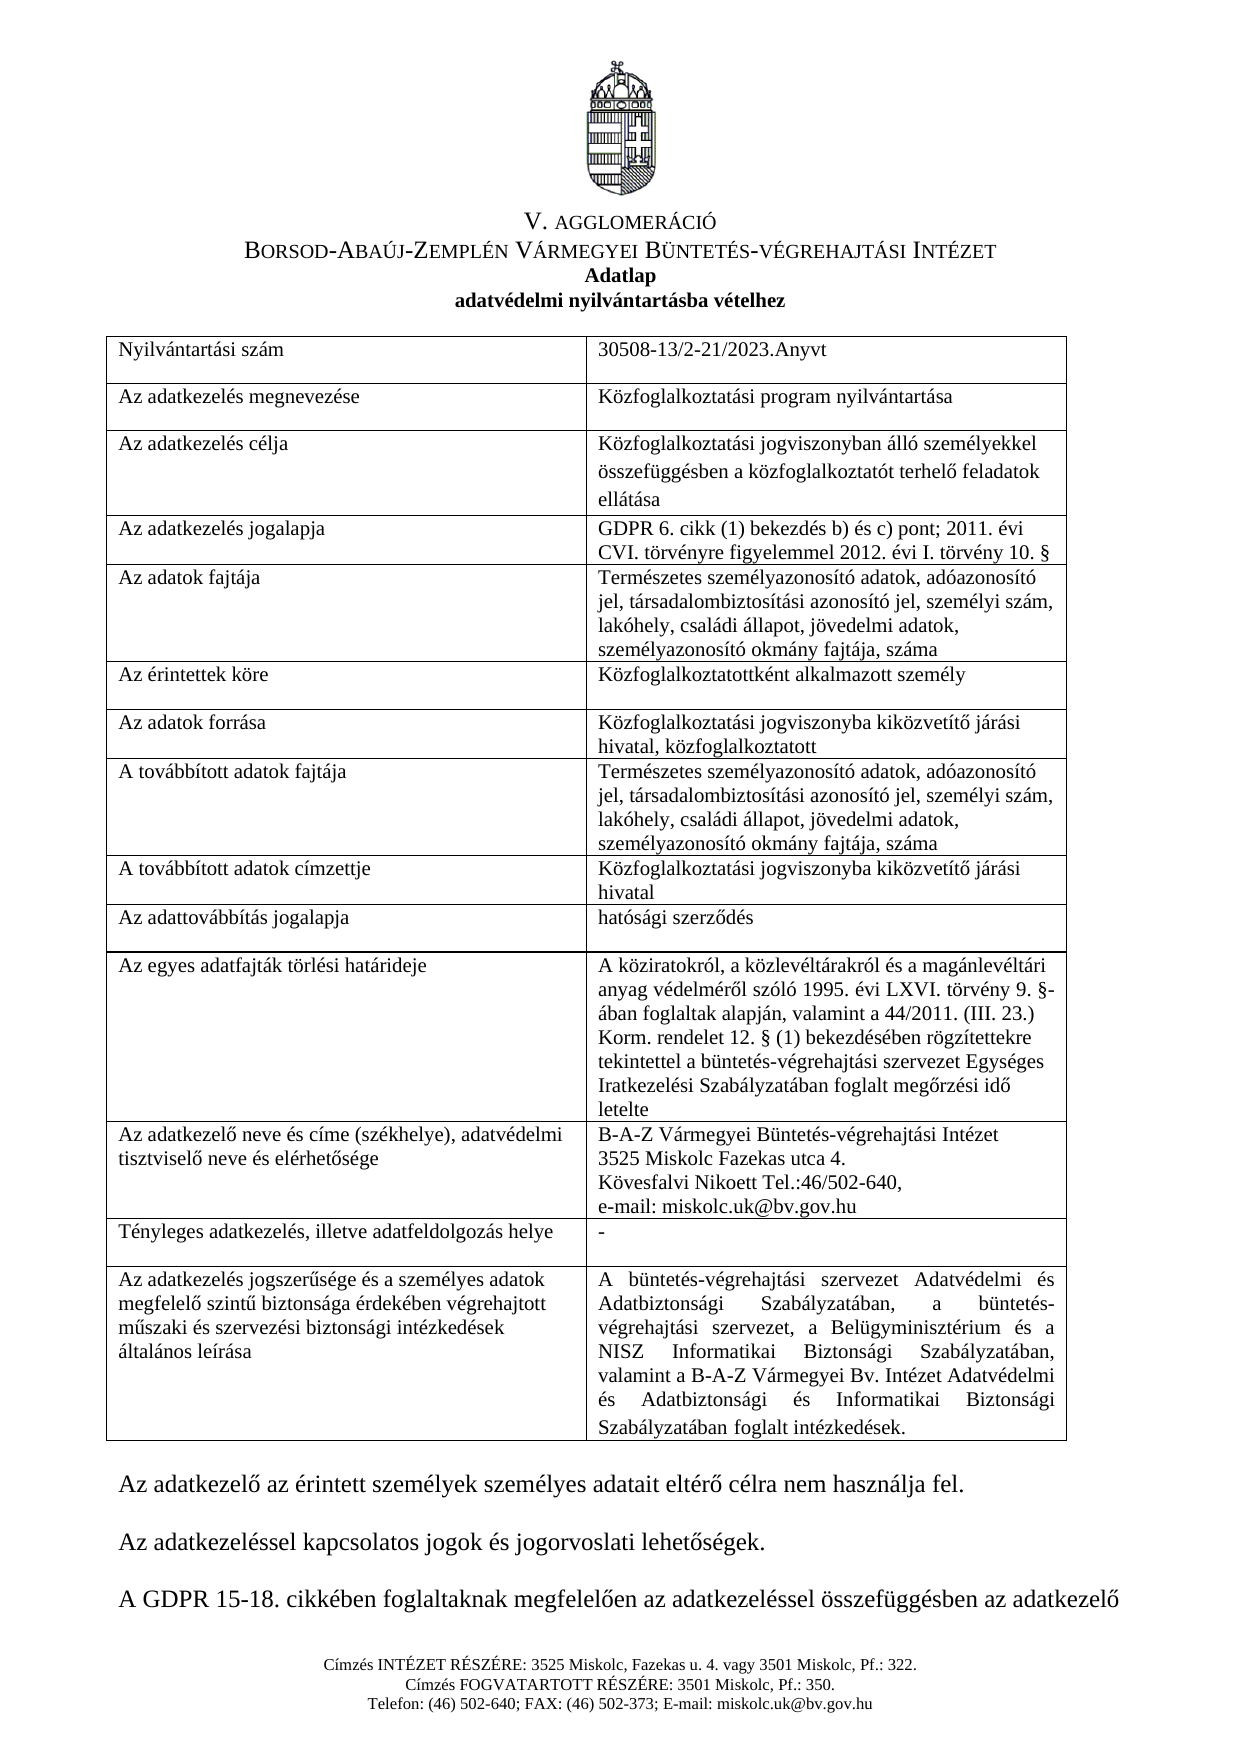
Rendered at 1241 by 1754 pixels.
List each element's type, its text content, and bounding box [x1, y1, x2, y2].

table_cell Az adatok fajtája [107, 565, 586, 661]
table_cell Természetes személyazonosító adatok, adóazonosító jel, társadalombiztosítási azonosító jel, személyi szám, lakóhely, családi állapot, jövedelmi adatok, személyazonosító okmány fajtája, száma [587, 565, 1066, 661]
table_cell A továbbított adatok címzettje [107, 856, 586, 904]
text Az adatkezeléssel kapcsolatos jogok és jogorvoslati lehetőségek. [118, 1527, 1122, 1556]
table_cell - [587, 1219, 1066, 1266]
table_cell Az adatkezelés megnevezése [107, 384, 586, 430]
table_cell Az adatkezelés célja [107, 431, 586, 515]
picture [582, 59, 658, 197]
table_cell Az adatkezelés jogalapja [107, 516, 586, 564]
text adatvédelmi nyilvántartásba vételhez [118, 287, 1122, 312]
table_cell Közfoglalkoztatási jogviszonyba kiközvetítő járási hivatal, közfoglalkoztatott [587, 710, 1066, 758]
table_cell A továbbított adatok fajtája [107, 759, 586, 855]
table_cell Az adatok forrása [107, 710, 586, 758]
table_cell Az adatkezelő neve és címe (székhelye), adatvédelmi tisztviselő neve és elérhetősége [107, 1122, 586, 1218]
table_cell Természetes személyazonosító adatok, adóazonosító jel, társadalombiztosítási azonosító jel, személyi szám, lakóhely, családi állapot, jövedelmi adatok, személyazonosító okmány fajtája, száma [587, 759, 1066, 855]
table_cell GDPR 6. cikk (1) bekezdés b) és c) pont; 2011. évi CVI. törvényre figyelemmel 2012. évi I. törvény 10. § [587, 516, 1066, 564]
table_cell Közfoglalkoztatottként alkalmazott személy [587, 662, 1066, 708]
text A GDPR 15-18. cikkében foglaltaknak megfelelően az adatkezeléssel összefüggésben az adatkezelő [118, 1584, 1122, 1613]
text Adatlap [118, 263, 1122, 287]
table_cell Az egyes adatfajták törlési határideje [107, 953, 586, 1121]
table_cell A büntetés-végrehajtási szervezet Adatvédelmi és Adatbiztonsági Szabályzatában, a büntetés-végrehajtási szervezet, a Belügyminisztérium és a NISZ Informatikai Biztonsági Szabályzatában, valamint a B-A-Z Vármegyei Bv. Intézet Adatvédelmi és Adatbiztonsági és Informatikai Biztonsági Szabályzatában foglalt intézkedések. [587, 1267, 1066, 1440]
text Az adatkezelő az érintett személyek személyes adatait eltérő célra nem használja fel. [118, 1469, 1122, 1498]
table_cell Tényleges adatkezelés, illetve adatfeldolgozás helye [107, 1219, 586, 1266]
table_cell Az adattovábbítás jogalapja [107, 905, 586, 951]
table_cell B-A-Z Vármegyei Büntetés-végrehajtási Intézet 3525 Miskolc Fazekas utca 4. Kövesfalvi Nikoett Tel.:46/502-640, e-mail: miskolc.uk@bv.gov.hu [587, 1122, 1066, 1218]
table_header Nyilvántartási szám [107, 337, 586, 383]
table_cell Közfoglalkoztatási jogviszonyban álló személyekkel összefüggésben a közfoglalkoztatót terhelő feladatok ellátása [587, 431, 1066, 515]
table_cell hatósági szerződés [587, 905, 1066, 951]
table_header 30508-13/2-21/2023.Anyvt [587, 337, 1066, 383]
table_cell Közfoglalkoztatási jogviszonyba kiközvetítő járási hivatal [587, 856, 1066, 904]
table_cell Az adatkezelés jogszerűsége és a személyes adatok megfelelő szintű biztonsága érdekében végrehajtott műszaki és szervezési biztonsági intézkedések általános leírása [107, 1267, 586, 1440]
table_cell Közfoglalkoztatási program nyilvántartása [587, 384, 1066, 430]
table_cell A köziratokról, a közlevéltárakról és a magánlevéltári anyag védelméről szóló 1995. évi LXVI. törvény 9. §-ában foglaltak alapján, valamint a 44/2011. (III. 23.) Korm. rendelet 12. § (1) bekezdésében rögzítettekre tekintettel a büntetés-végrehajtási szervezet Egységes Iratkezelési Szabályzatában foglalt megőrzési idő letelte [587, 953, 1066, 1121]
table_cell Az érintettek köre [107, 662, 586, 708]
